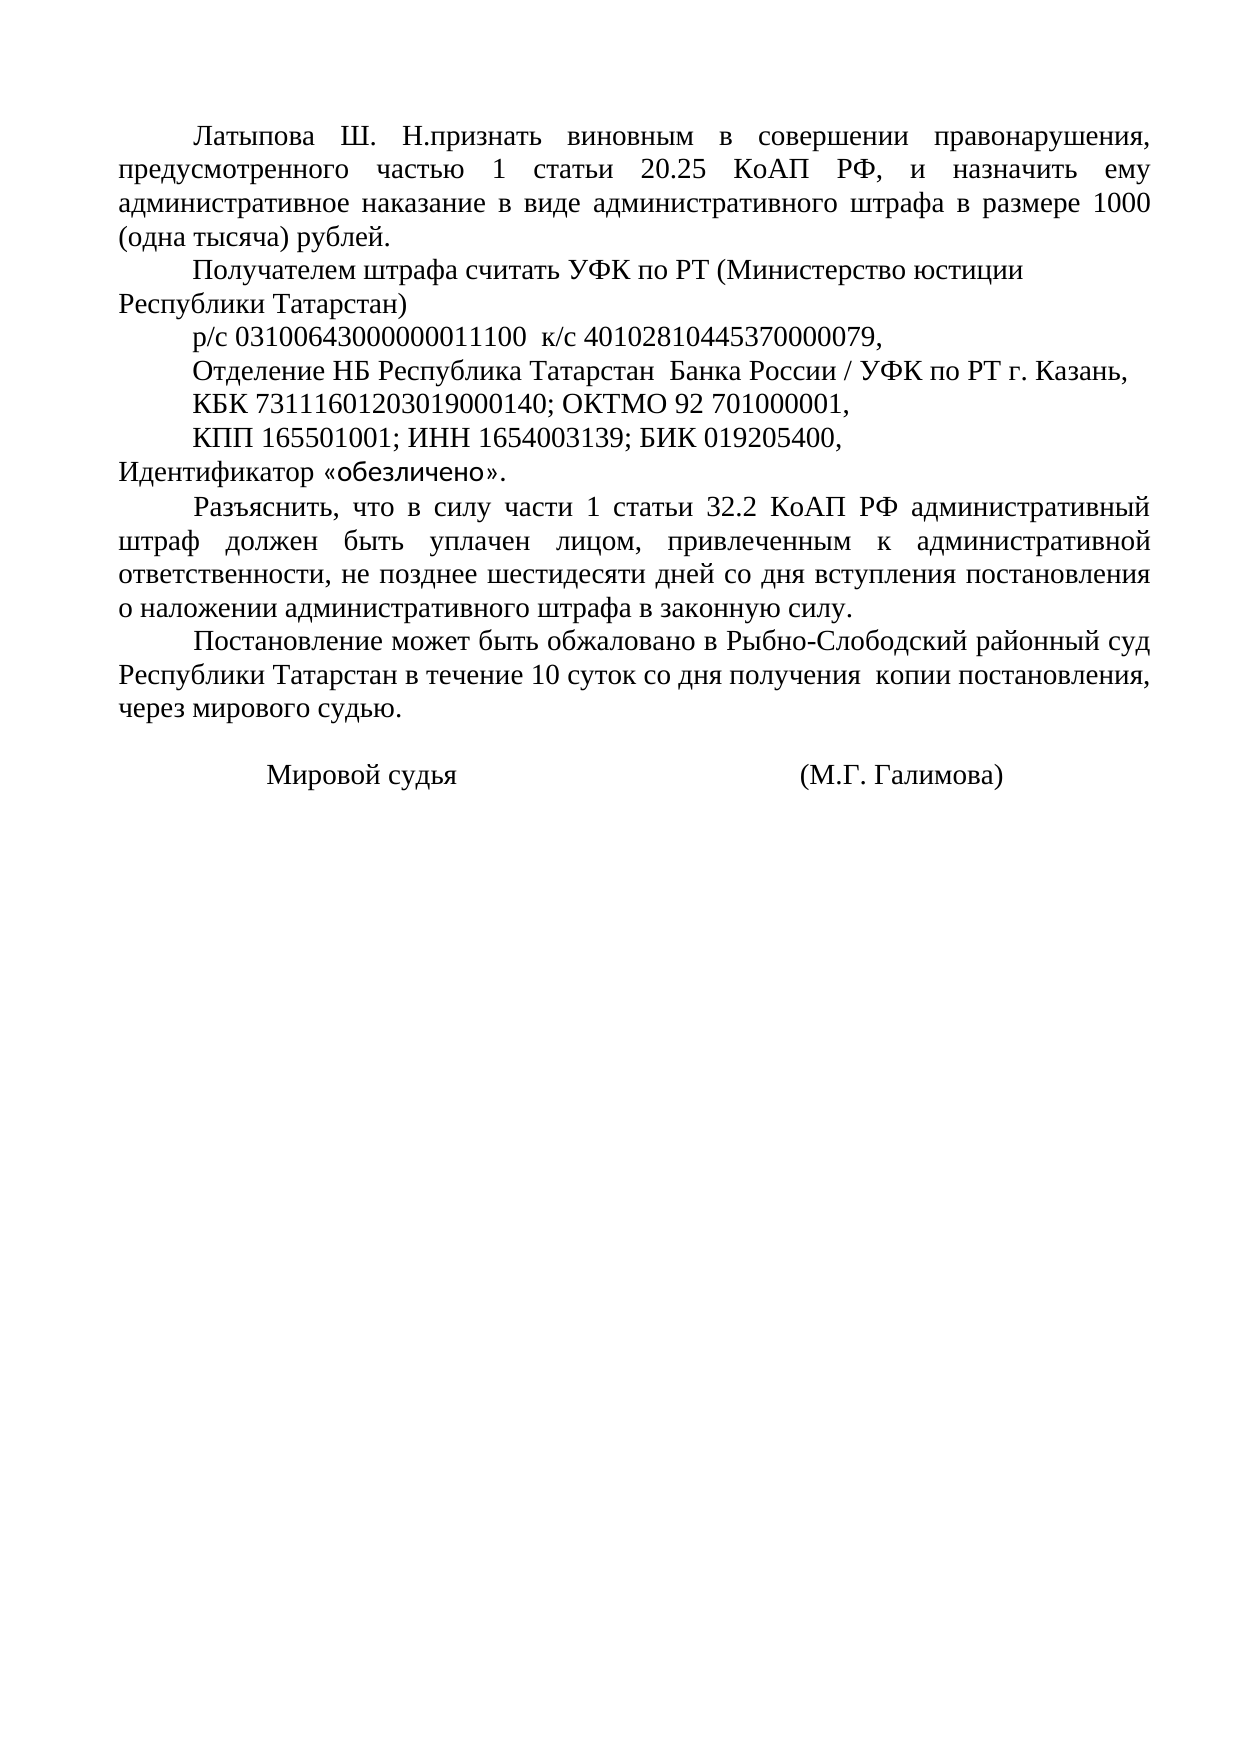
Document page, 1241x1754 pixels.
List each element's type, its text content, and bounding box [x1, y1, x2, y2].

text Мировой судья (М.Г. Галимова) [118, 757, 1152, 791]
text Постановление может быть обжаловано в Рыбно-Слободский районный суд Республики Татарстан в течение 10 суток со дня получения копии постановления, через мирового судью. [118, 623, 1152, 724]
text Разъяснить, что в силу части 1 статьи 32.2 КоАП РФ административный штраф должен быть уплачен лицом, привлеченным к административной ответственности, не позднее шестидесяти дней со дня вступления постановления о наложении административного штрафа в законную силу. [118, 489, 1152, 623]
text КБК 73111601203019000140; ОКТМО 92 701000001, [118, 386, 1152, 420]
text Отделение НБ Республика Татарстан Банка России / УФК по РТ г. Казань, [118, 353, 1152, 386]
text Латыпова Ш. Н.признать виновным в совершении правонарушения, предусмотренного частью 1 статьи 20.25 КоАП РФ, и назначить ему административное наказание в виде административного штрафа в размере 1000 (одна тысяча) рублей. [118, 118, 1152, 252]
text Идентификатор «обезличено». [118, 453, 1152, 489]
text Получателем штрафа считать УФК по РТ (Министерство юстиции Республики Татарстан) [118, 252, 1152, 319]
text р/с 03100643000000011100 к/с 40102810445370000079, [118, 319, 1152, 353]
text КПП 165501001; ИНН 1654003139; БИК 019205400, [118, 420, 1152, 453]
